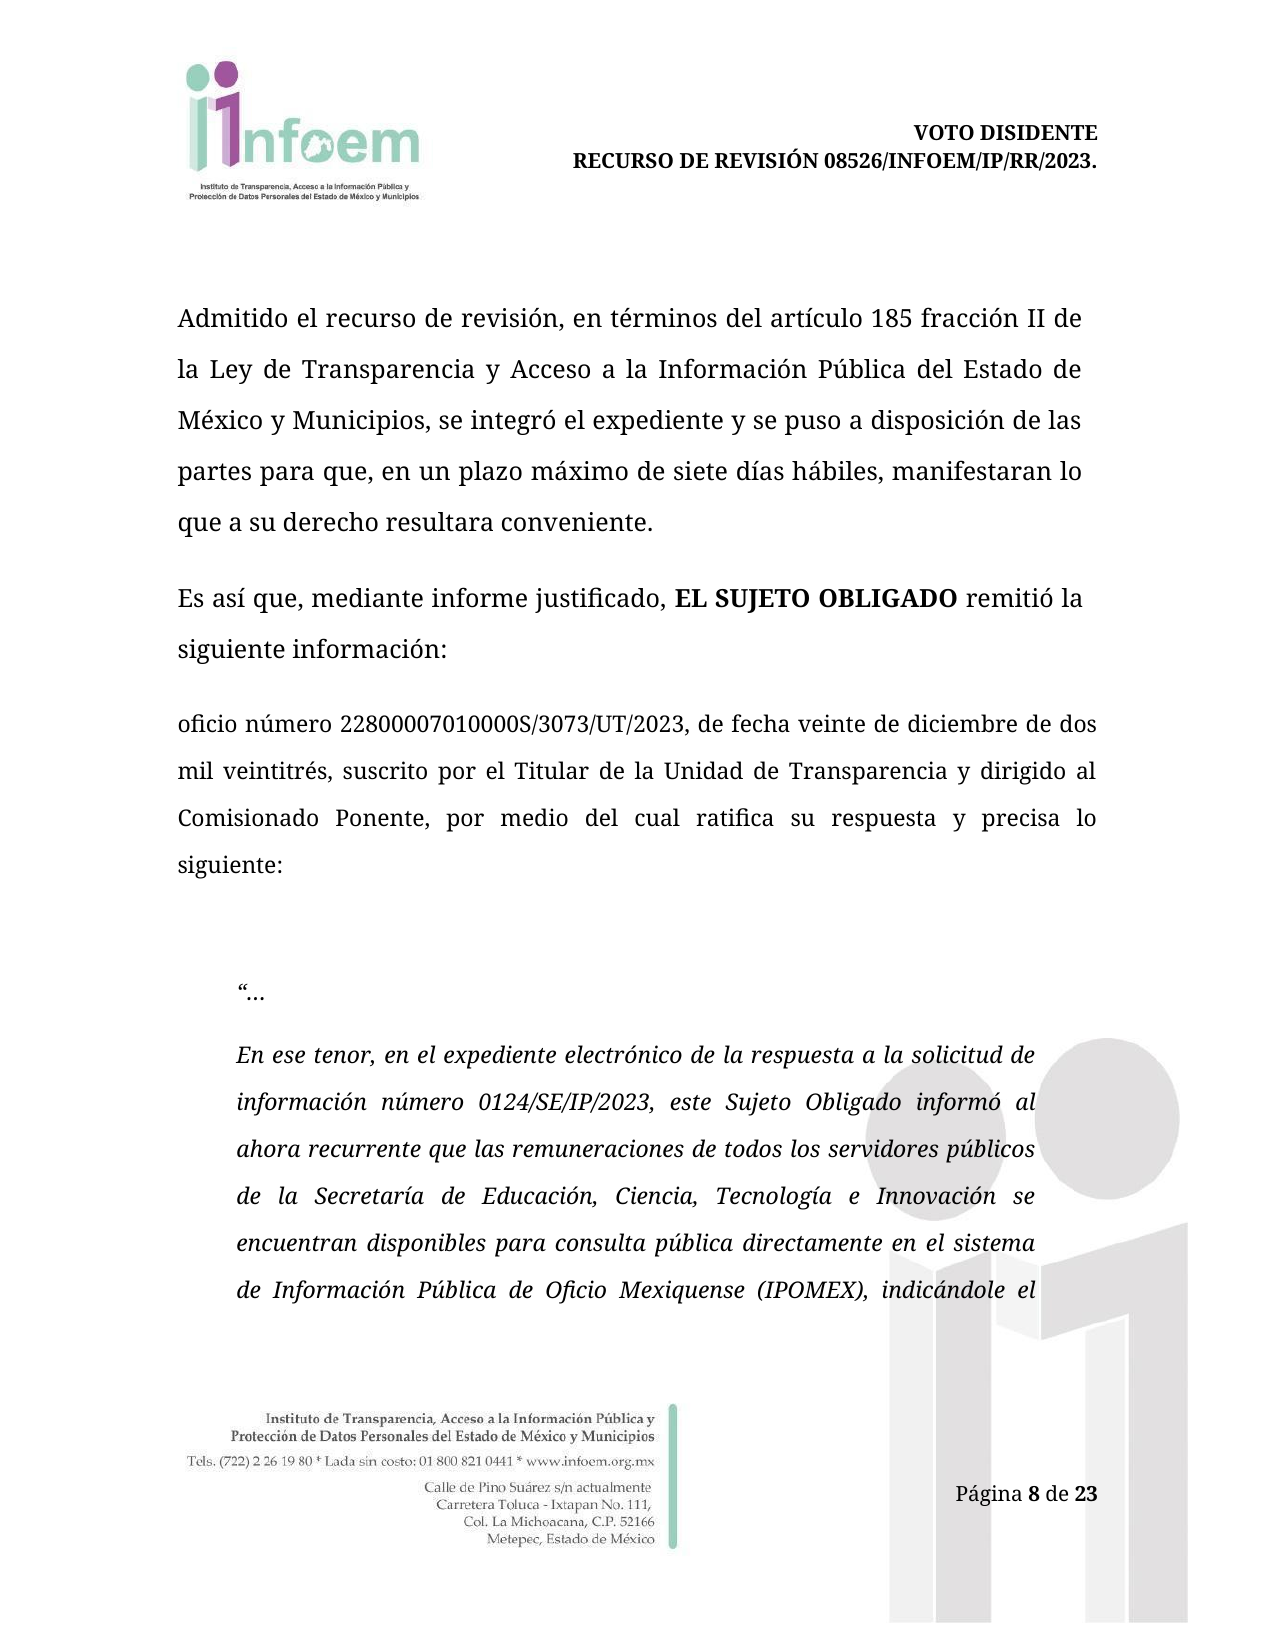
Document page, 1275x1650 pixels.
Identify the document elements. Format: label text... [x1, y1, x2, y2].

text oficio número 22800007010000S/3073/UT/2023, de fecha veinte de diciembre de dos mil veintitrés, suscrito por el Titular de la Unidad de Transparencia y dirigido al Comisionado Ponente, por medio del cual ratifica su respuesta y precisa lo siguiente: [177, 708, 1098, 880]
text Es así que, mediante informe justificado, EL SUJETO OBLIGADO remitió la siguiente información: [177, 581, 1083, 666]
text “… [236, 976, 1039, 1007]
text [236, 1039, 1039, 1305]
picture [71, 1, 1275, 1623]
text Admitido el recurso de revisión, en términos del artículo 185 fracción II de la Ley de Transparencia y Acceso a la Información Pública del Estado de México y Municipios, se integró el expediente y se puso a disposición de las partes para que, en un plazo máximo de siete días hábiles, manifestaran lo que a su derecho resultara conveniente. [177, 301, 1083, 539]
